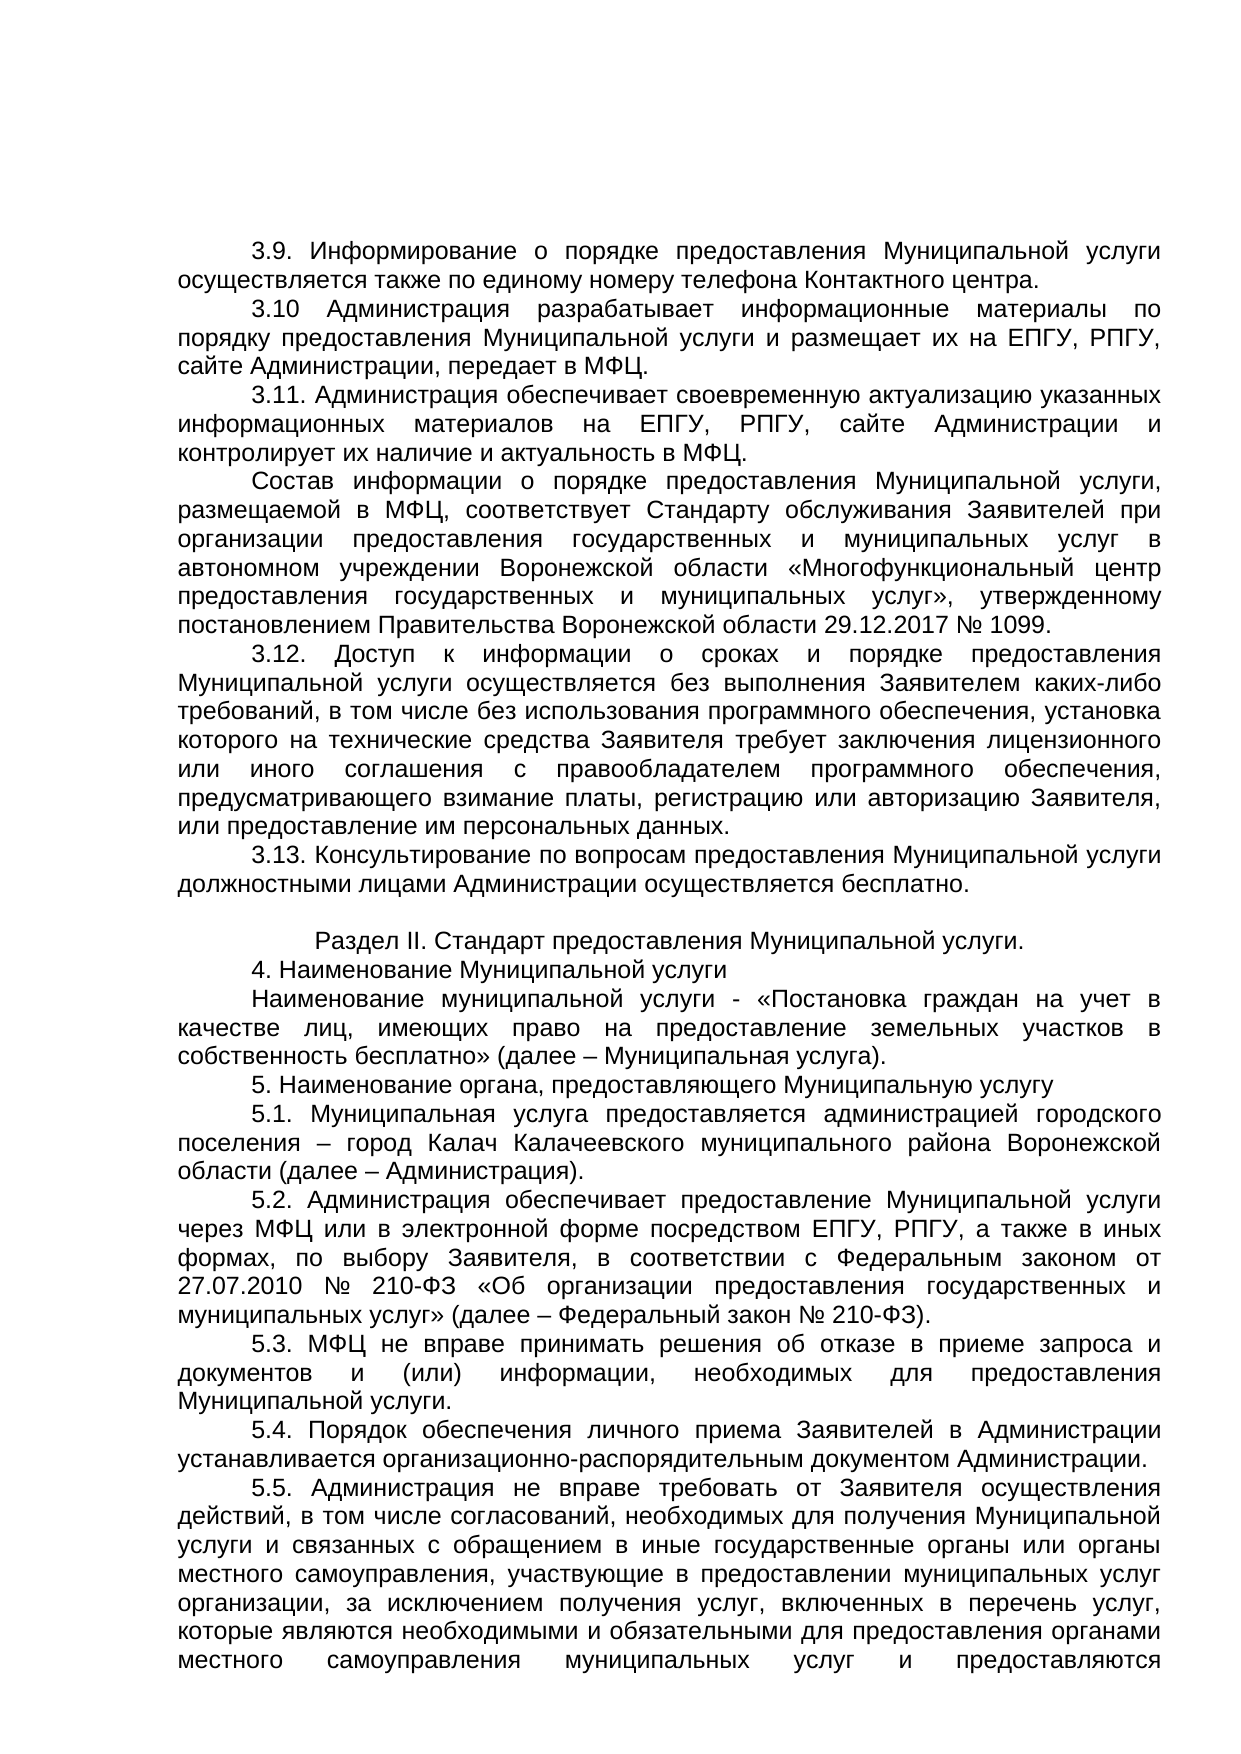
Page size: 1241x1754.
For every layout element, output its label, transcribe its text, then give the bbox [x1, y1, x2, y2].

text 3.9. Информирование о порядке предоставления Муниципальной услуги осуществляется также по единому номеру телефона Контактного центра. [177, 236, 1162, 294]
text 3.11. Администрация обеспечивает своевременную актуализацию указанных информационных материалов на ЕПГУ, РПГУ, сайте Администрации и контролирует их наличие и актуальность в МФЦ. [177, 380, 1162, 466]
text 5.3. МФЦ не вправе принимать решения об отказе в приеме запроса и документов и (или) информации, необходимых для предоставления Муниципальной услуги. [177, 1329, 1162, 1415]
text 4. Наименование Муниципальной услуги [177, 955, 1162, 984]
text Раздел II. Стандарт предоставления Муниципальной услуги. [177, 926, 1162, 955]
text Состав информации о порядке предоставления Муниципальной услуги, размещаемой в МФЦ, соответствует Стандарту обслуживания Заявителей при организации предоставления государственных и муниципальных услуг в автономном учреждении Воронежской области «Многофункциональный центр предоставления государственных и муниципальных услуг», утвержденному постановлением Правительства Воронежской области 29.12.2017 № 1099. [177, 466, 1162, 639]
text 3.13. Консультирование по вопросам предоставления Муниципальной услуги должностными лицами Администрации осуществляется бесплатно. [177, 840, 1162, 897]
text 5.4. Порядок обеспечения личного приема Заявителей в Администрации устанавливается организационно-распорядительным документом Администрации. [177, 1415, 1162, 1472]
text 3.10 Администрация разрабатывает информационные материалы по порядку предоставления Муниципальной услуги и размещает их на ЕПГУ, РПГУ, сайте Администрации, передает в МФЦ. [177, 294, 1162, 380]
text 5.1. Муниципальная услуга предоставляется администрацией городского поселения – город Калач Калачеевского муниципального района Воронежской области (далее – Администрация). [177, 1099, 1162, 1185]
text 3.12. Доступ к информации о сроках и порядке предоставления Муниципальной услуги осуществляется без выполнения Заявителем каких-либо требований, в том числе без использования программного обеспечения, установка которого на технические средства Заявителя требует заключения лицензионного или иного соглашения с правообладателем программного обеспечения, предусматривающего взимание платы, регистрацию или авторизацию Заявителя, или предоставление им персональных данных. [177, 639, 1162, 840]
text 5.2. Администрация обеспечивает предоставление Муниципальной услуги через МФЦ или в электронной форме посредством ЕПГУ, РПГУ, а также в иных формах, по выбору Заявителя, в соответствии с Федеральным законом от 27.07.2010 № 210-ФЗ «Об организации предоставления государственных и муниципальных услуг» (далее – Федеральный закон № 210-ФЗ). [177, 1185, 1162, 1329]
text 5. Наименование органа, предоставляющего Муниципальную услугу [177, 1070, 1162, 1099]
text Наименование муниципальной услуги - «Постановка граждан на учет в качестве лиц, имеющих право на предоставление земельных участков в собственность бесплатно» (далее – Муниципальная услуга). [177, 984, 1162, 1070]
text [177, 1472, 1162, 1674]
